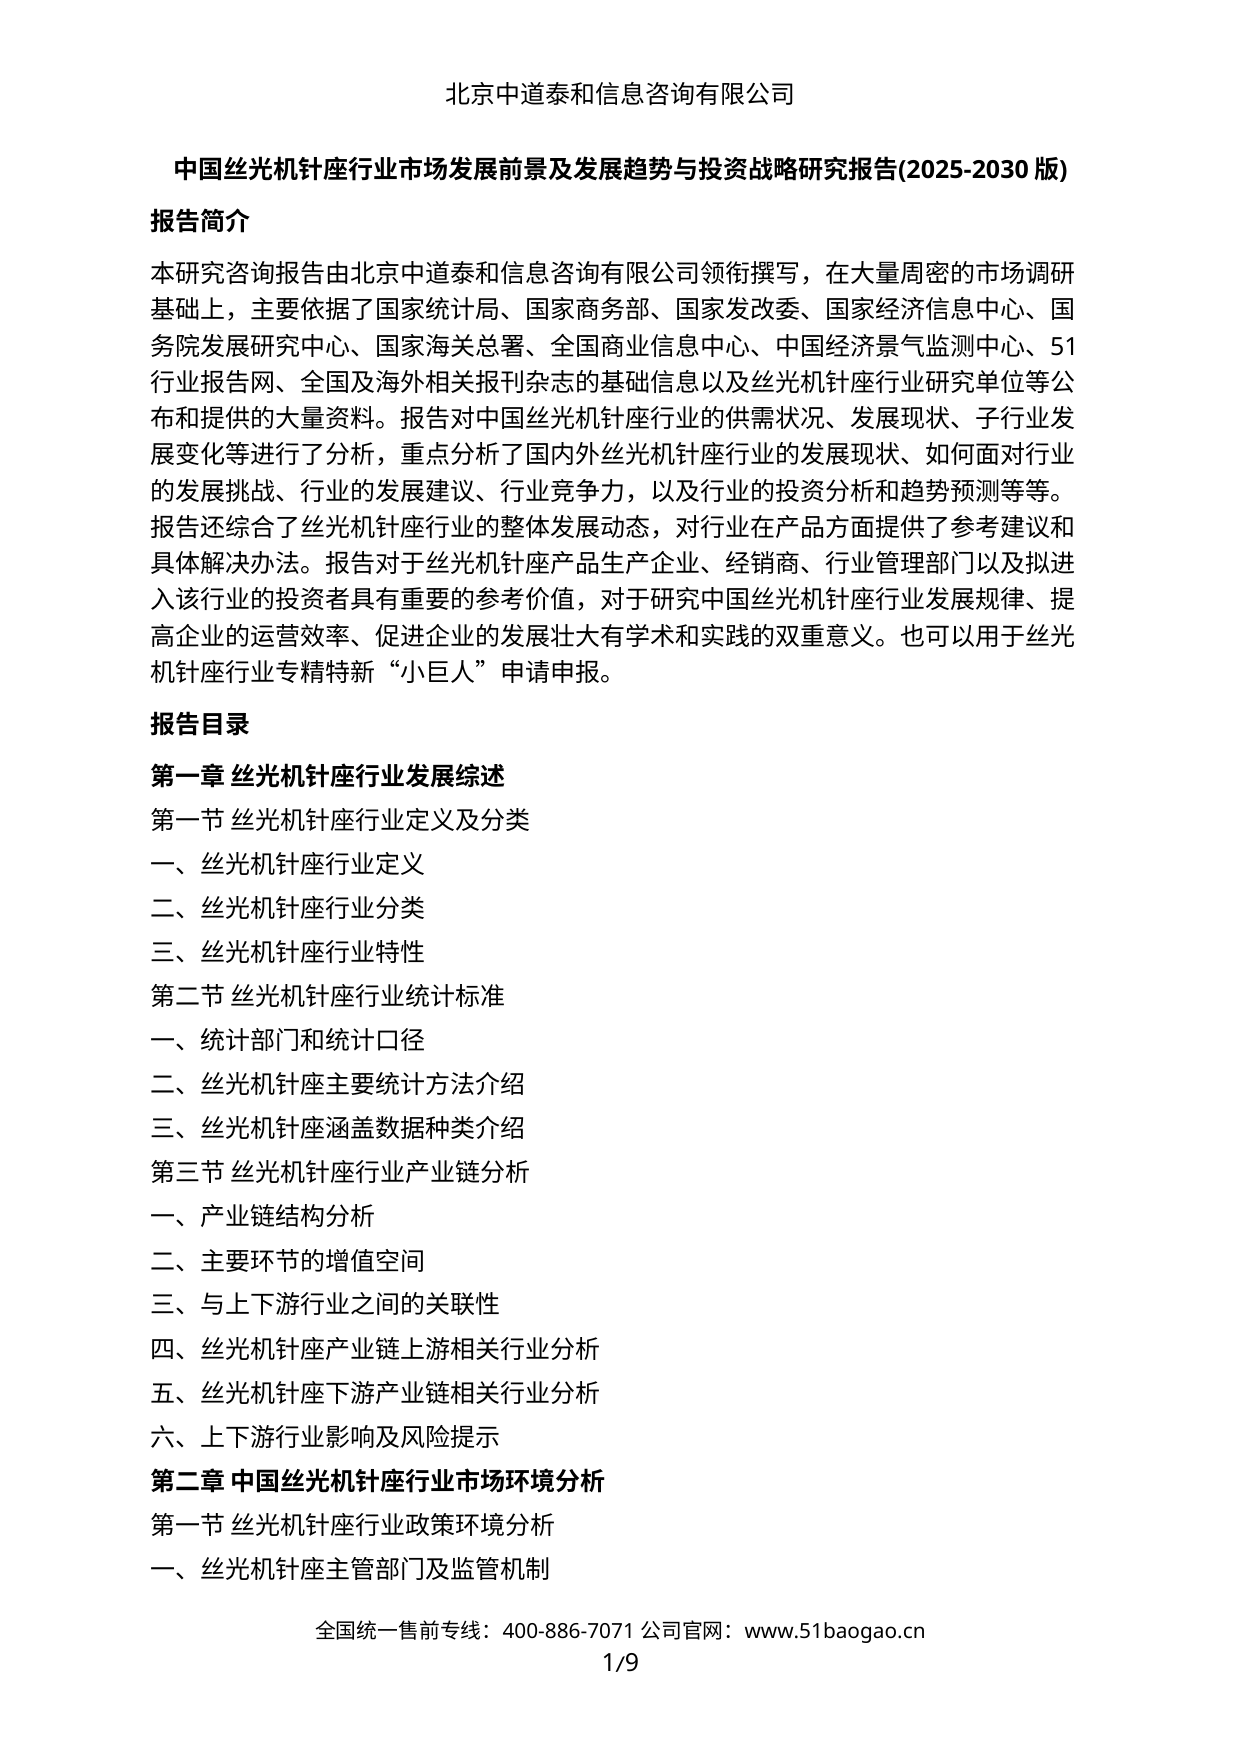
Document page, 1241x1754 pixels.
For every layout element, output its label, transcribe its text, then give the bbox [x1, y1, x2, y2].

text 二、丝光机针座行业分类 [150, 888, 1090, 925]
text 三、丝光机针座涵盖数据种类介绍 [150, 1109, 1090, 1145]
text 四、丝光机针座产业链上游相关行业分析 [150, 1329, 1090, 1365]
text 一、统计部门和统计口径 [150, 1021, 1090, 1057]
text 报告目录 [150, 704, 1090, 741]
text 本研究咨询报告由北京中道泰和信息咨询有限公司领衔撰写，在大量周密的市场调研基础上，主要依据了国家统计局、国家商务部、国家发改委、国家经济信息中心、国务院发展研究中心、国家海关总署、全国商业信息中心、中国经济景气监测中心、51行业报告网、全国及海外相关报刊杂志的基础信息以及丝光机针座行业研究单位等公布和提供的大量资料。报告对中国丝光机针座行业的供需状况、发展现状、子行业发展变化等进行了分析，重点分析了国内外丝光机针座行业的发展现状、如何面对行业的发展挑战、行业的发展建议、行业竞争力，以及行业的投资分析和趋势预测等等。报告还综合了丝光机针座行业的整体发展动态，对行业在产品方面提供了参考建议和具体解决办法。报告对于丝光机针座产品生产企业、经销商、行业管理部门以及拟进入该行业的投资者具有重要的参考价值，对于研究中国丝光机针座行业发展规律、提高企业的运营效率、促进企业的发展壮大有学术和实践的双重意义。也可以用于丝光机针座行业专精特新“小巨人”申请申报。 [150, 254, 1090, 689]
text 二、丝光机针座主要统计方法介绍 [150, 1065, 1090, 1101]
text 一、丝光机针座行业定义 [150, 844, 1090, 881]
text 六、上下游行业影响及风险提示 [150, 1417, 1090, 1453]
text 三、与上下游行业之间的关联性 [150, 1285, 1090, 1321]
text 第一节 丝光机针座行业定义及分类 [150, 800, 1090, 837]
text 第二章 中国丝光机针座行业市场环境分析 [150, 1461, 1090, 1497]
text 报告简介 [150, 202, 1090, 238]
text 一、丝光机针座主管部门及监管机制 [150, 1549, 1090, 1586]
text 第二节 丝光机针座行业统计标准 [150, 977, 1090, 1013]
text 第一章 丝光机针座行业发展综述 [150, 756, 1090, 792]
text 第一节 丝光机针座行业政策环境分析 [150, 1505, 1090, 1542]
text 二、主要环节的增值空间 [150, 1241, 1090, 1277]
text 第三节 丝光机针座行业产业链分析 [150, 1153, 1090, 1189]
text 中国丝光机针座行业市场发展前景及发展趋势与投资战略研究报告(2025-2030版) [150, 150, 1090, 186]
text 三、丝光机针座行业特性 [150, 932, 1090, 969]
text 一、产业链结构分析 [150, 1197, 1090, 1233]
text 五、丝光机针座下游产业链相关行业分析 [150, 1373, 1090, 1409]
